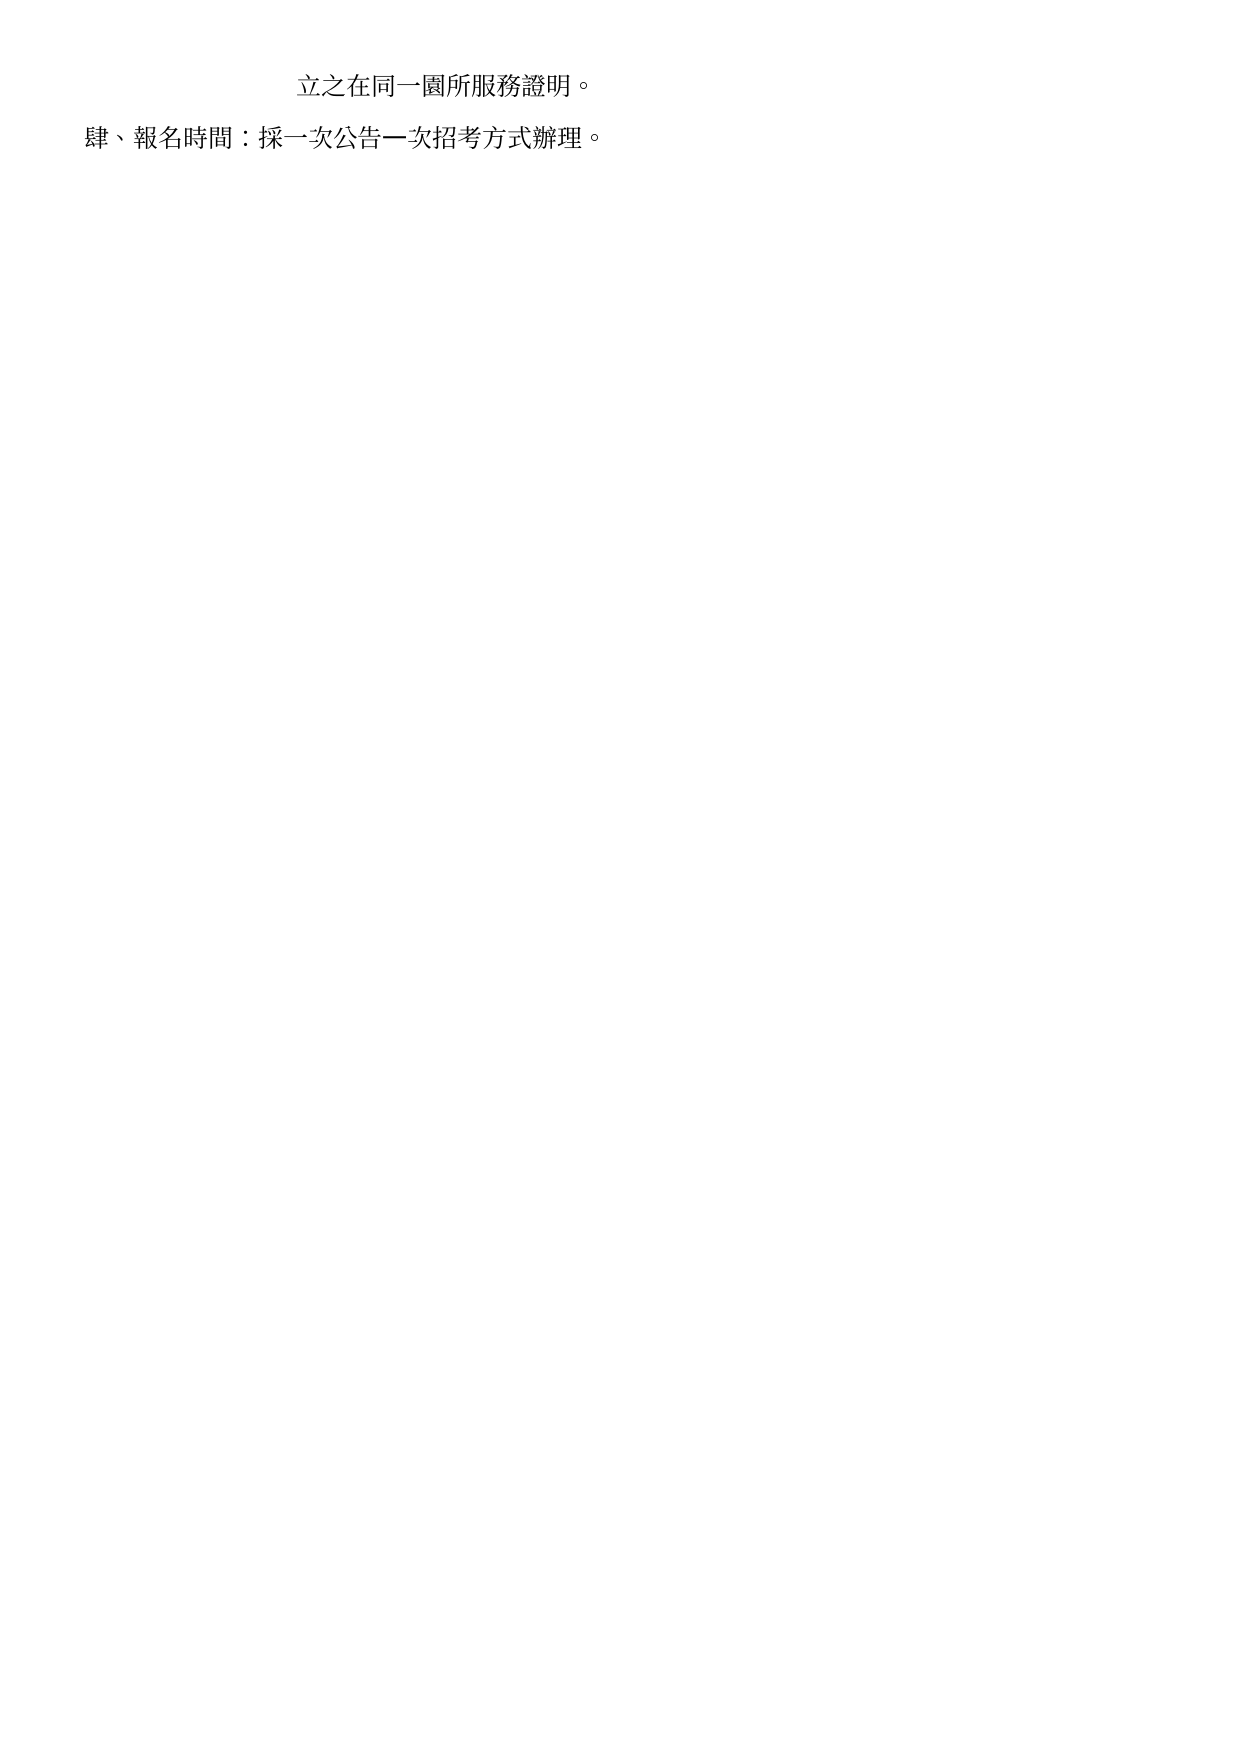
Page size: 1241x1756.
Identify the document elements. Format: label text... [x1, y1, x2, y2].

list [259, 67, 1182, 103]
text 肆、報名時間：採一次公告一次招考方式辦理。 [84, 118, 1181, 154]
